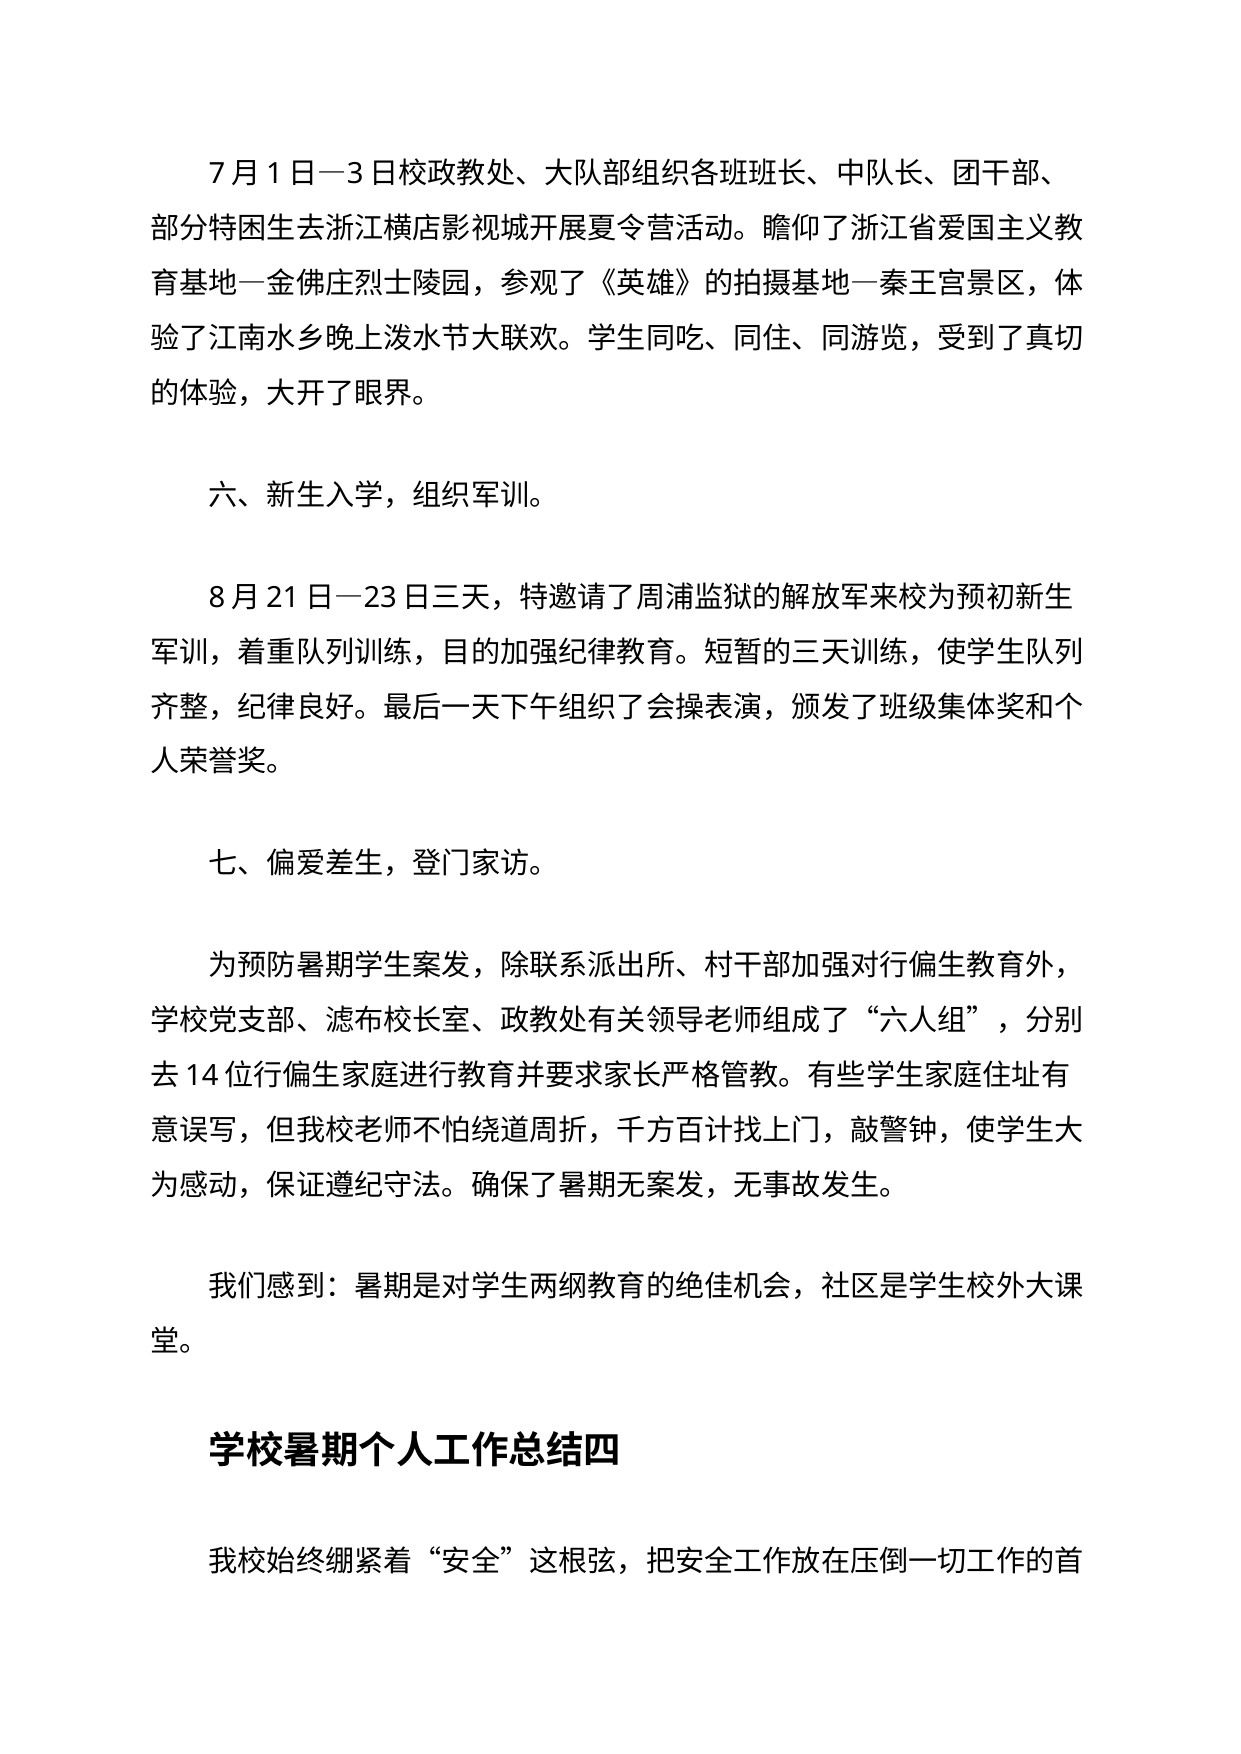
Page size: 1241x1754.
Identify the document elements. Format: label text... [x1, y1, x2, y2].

text 我们感到：暑期是对学生两纲教育的绝佳机会，社区是学生校外大课堂。 [150, 1263, 1090, 1360]
text 7月1日—3日校政教处、大队部组织各班班长、中队长、团干部、部分特困生去浙江横店影视城开展夏令营活动。瞻仰了浙江省爱国主义教育基地—金佛庄烈士陵园，参观了《英雄》的拍摄基地—秦王宫景区，体验了江南水乡晚上泼水节大联欢。学生同吃、同住、同游览，受到了真切的体验，大开了眼界。 [150, 150, 1090, 412]
text 七、偏爱差生，登门家访。 [150, 840, 1090, 882]
text 六、新生入学，组织军训。 [150, 471, 1090, 514]
text 学校暑期个人工作总结四 [150, 1420, 1090, 1474]
text 为预防暑期学生案发，除联系派出所、村干部加强对行偏生教育外，学校党支部、滤布校长室、政教处有关领导老师组成了“六人组”，分别去14位行偏生家庭进行教育并要求家长严格管教。有些学生家庭住址有意误写，但我校老师不怕绕道周折，千方百计找上门，敲警钟，使学生大为感动，保证遵纪守法。确保了暑期无案发，无事故发生。 [150, 942, 1090, 1203]
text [150, 1537, 1090, 1579]
text 8月21日—23日三天，特邀请了周浦监狱的解放军来校为预初新生军训，着重队列训练，目的加强纪律教育。短暂的三天训练，使学生队列齐整，纪律良好。最后一天下午组织了会操表演，颁发了班级集体奖和个人荣誉奖。 [150, 573, 1090, 780]
